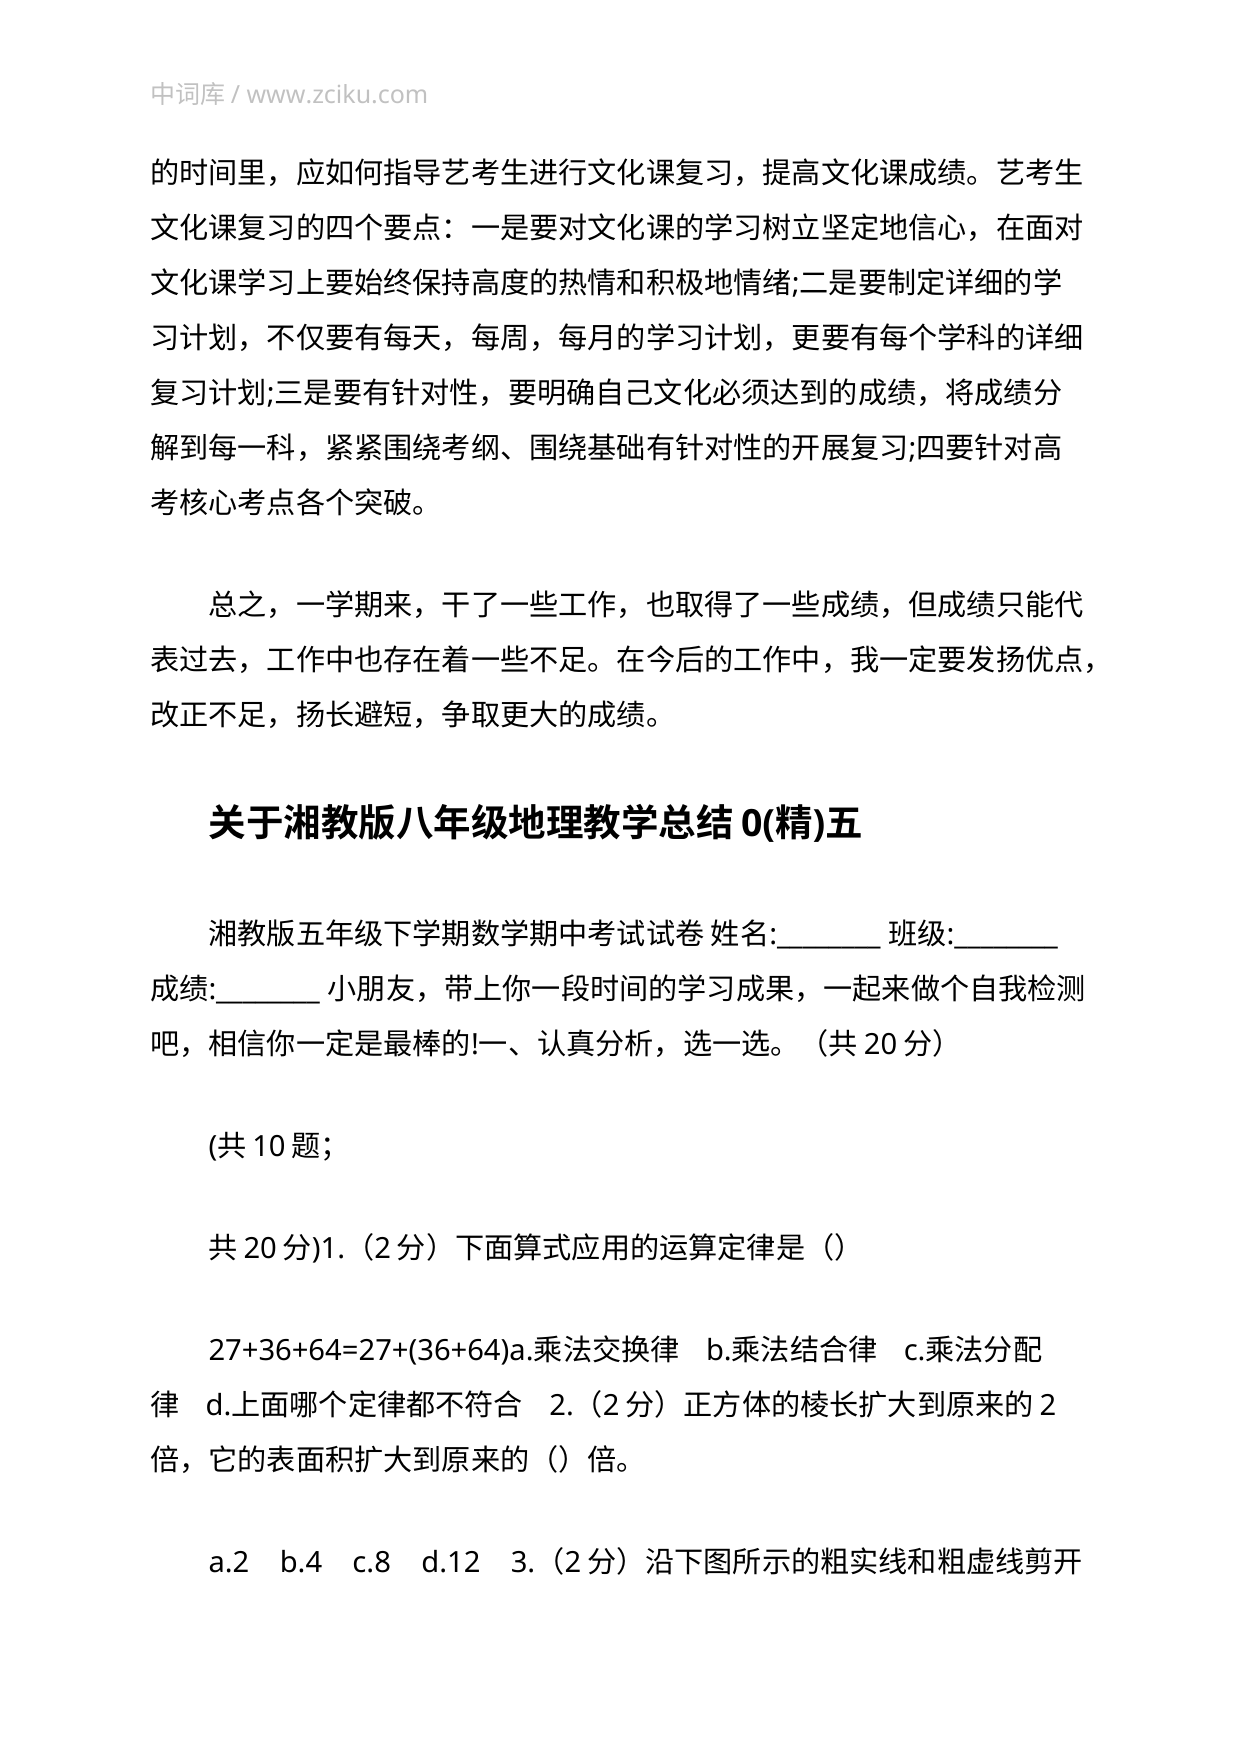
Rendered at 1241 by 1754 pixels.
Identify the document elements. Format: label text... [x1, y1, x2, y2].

text (共10题； [150, 1123, 1090, 1165]
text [150, 1538, 1090, 1581]
text 关于湘教版八年级地理教学总结0(精)五 [150, 793, 1090, 847]
text 27+36+64=27+(36+64)a.乘法交换律 b.乘法结合律 c.乘法分配律 d.上面哪个定律都不符合 2.（2分）正方体的棱长扩大到原来的2倍，它的表面积扩大到原来的（）倍。 [150, 1327, 1090, 1479]
text 共20分)1.（2分）下面算式应用的运算定律是（） [150, 1224, 1090, 1267]
text 总之，一学期来，干了一些工作，也取得了一些成绩，但成绩只能代表过去，工作中也存在着一些不足。在今后的工作中，我一定要发扬优点，改正不足，扬长避短，争取更大的成绩。 [150, 581, 1090, 733]
text 湘教版五年级下学期数学期中考试试卷 姓名:________ 班级:________ 成绩:________ 小朋友，带上你一段时间的学习成果，一起来做个自我检测吧，相信你一定是最棒的!一、认真分析，选一选。（共20分） [150, 911, 1090, 1063]
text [150, 150, 1090, 522]
